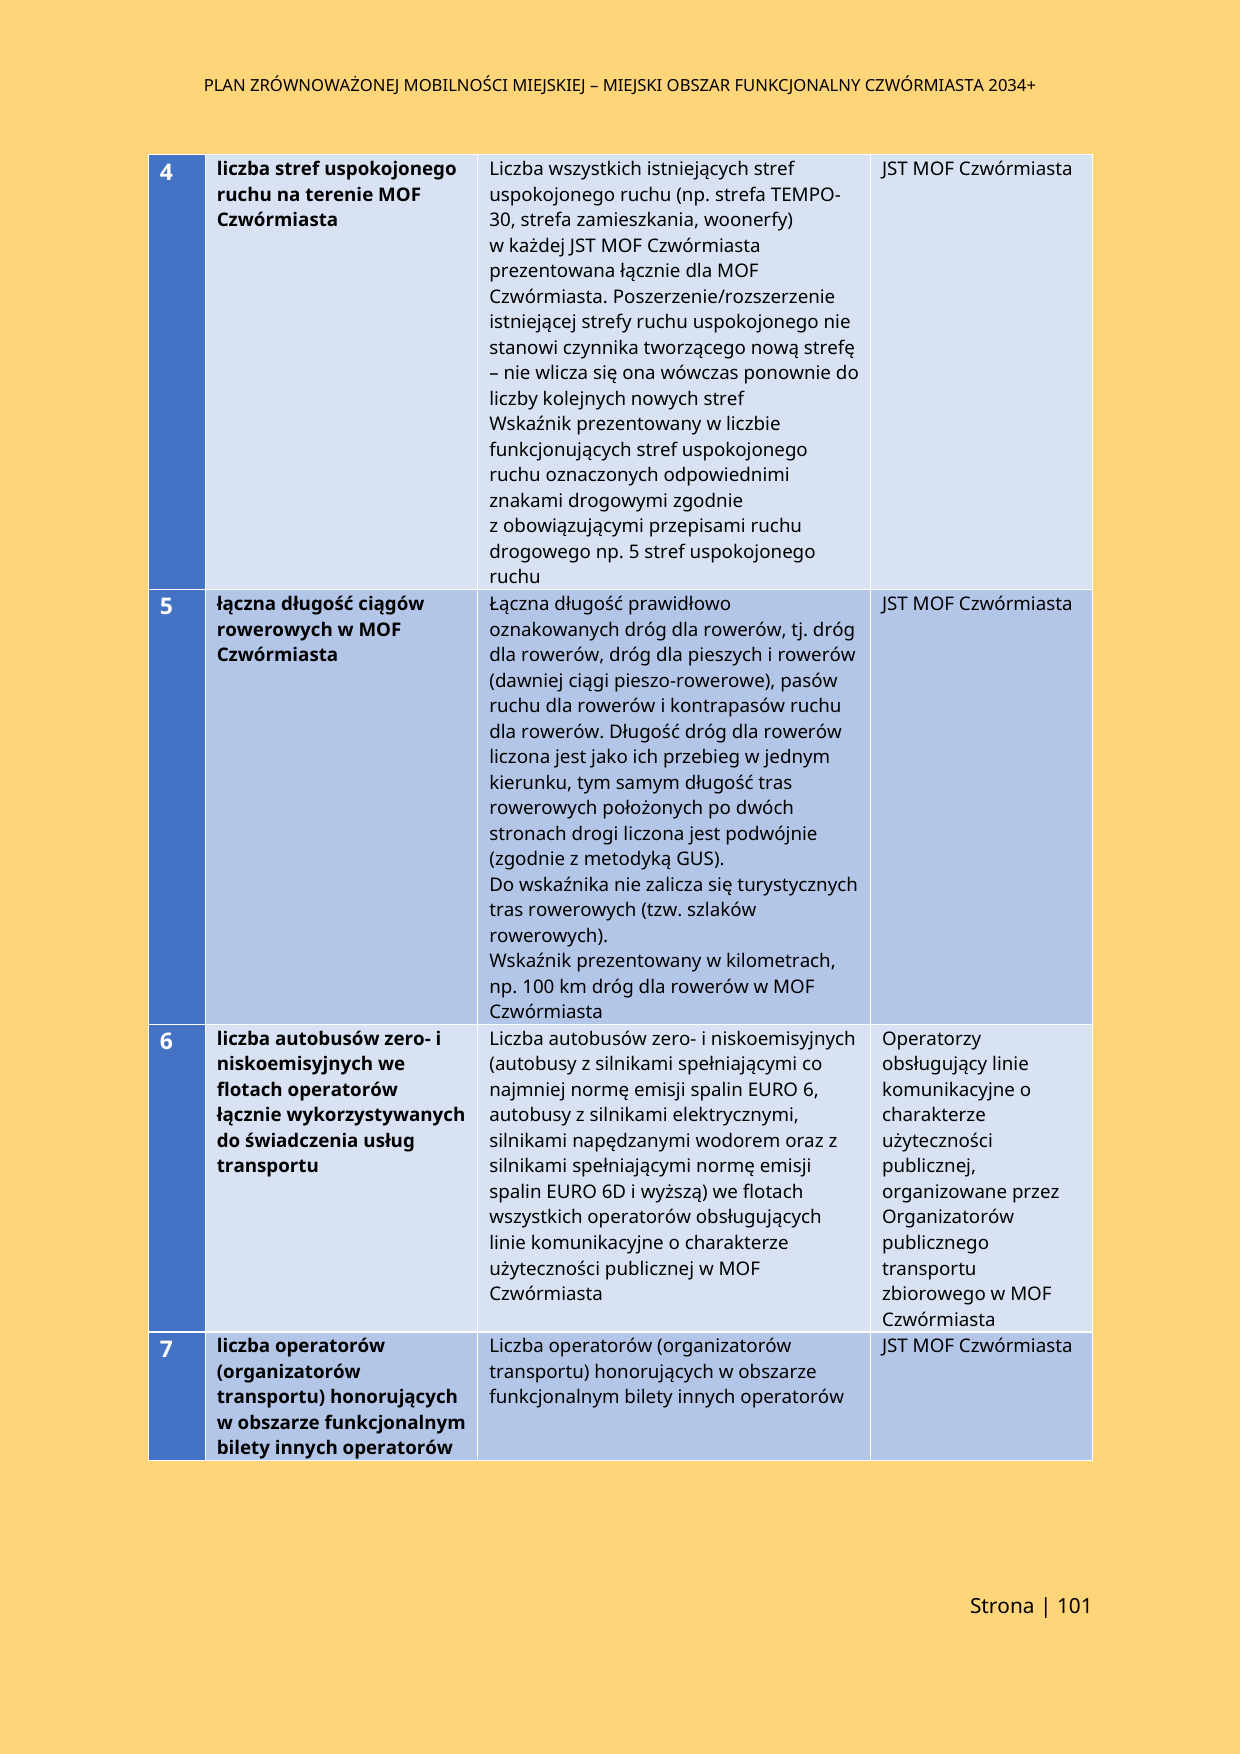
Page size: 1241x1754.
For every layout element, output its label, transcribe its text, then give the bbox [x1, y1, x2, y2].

table_cell 4 [149, 155, 205, 589]
table_cell łączna długość ciągów rowerowych w MOF Czwórmiasta [206, 590, 477, 1024]
table_cell Liczba operatorów (organizatorów transportu) honorujących w obszarze funkcjonalnym bilety innych operatorów [478, 1333, 870, 1460]
table_cell Łączna długość prawidłowo oznakowanych dróg dla rowerów, tj. dróg dla rowerów, dróg dla pieszych i rowerów (dawniej ciągi pieszo-rowerowe), pasów ruchu dla rowerów i kontrapasów ruchu dla rowerów. Długość dróg dla rowerów liczona jest jako ich przebieg w jednym kierunku, tym samym długość tras rowerowych położonych po dwóch stronach drogi liczona jest podwójnie (zgodnie z metodyką GUS). Do wskaźnika nie zalicza się turystycznych tras rowerowych (tzw. szlaków rowerowych). Wskaźnik prezentowany w kilometrach, np. 100 km dróg dla rowerów w MOF Czwórmiasta [478, 590, 870, 1024]
table_cell Liczba wszystkich istniejących stref uspokojonego ruchu (np. strefa TEMPO-30, strefa zamieszkania, woonerfy) w każdej JST MOF Czwórmiasta prezentowana łącznie dla MOF Czwórmiasta. Poszerzenie/rozszerzenie istniejącej strefy ruchu uspokojonego nie stanowi czynnika tworzącego nową strefę – nie wlicza się ona wówczas ponownie do liczby kolejnych nowych stref Wskaźnik prezentowany w liczbie funkcjonujących stref uspokojonego ruchu oznaczonych odpowiednimi znakami drogowymi zgodnie z obowiązującymi przepisami ruchu drogowego np. 5 stref uspokojonego ruchu [478, 155, 870, 589]
table_cell liczba stref uspokojonego ruchu na terenie MOF Czwórmiasta [206, 155, 477, 589]
table_cell JST MOF Czwórmiasta [871, 155, 1092, 589]
table_cell liczba operatorów (organizatorów transportu) honorujących w obszarze funkcjonalnym bilety innych operatorów [206, 1333, 477, 1460]
table_cell JST MOF Czwórmiasta [871, 590, 1092, 1024]
table_cell 7 [149, 1333, 205, 1460]
table_cell 5 [149, 590, 205, 1024]
table_cell JST MOF Czwórmiasta [871, 1333, 1092, 1460]
table_cell Liczba autobusów zero- i niskoemisyjnych (autobusy z silnikami spełniającymi co najmniej normę emisji spalin EURO 6, autobusy z silnikami elektrycznymi, silnikami napędzanymi wodorem oraz z silnikami spełniającymi normę emisji spalin EURO 6D i wyższą) we flotach wszystkich operatorów obsługujących linie komunikacyjne o charakterze użyteczności publicznej w MOF Czwórmiasta [478, 1025, 870, 1331]
table_cell liczba autobusów zero- i niskoemisyjnych we flotach operatorów łącznie wykorzystywanych do świadczenia usług transportu [206, 1025, 477, 1331]
table_cell 6 [149, 1025, 205, 1331]
table_cell Operatorzy obsługujący linie komunikacyjne o charakterze użyteczności publicznej, organizowane przez Organizatorów publicznego transportu zbiorowego w MOF Czwórmiasta [871, 1025, 1092, 1331]
